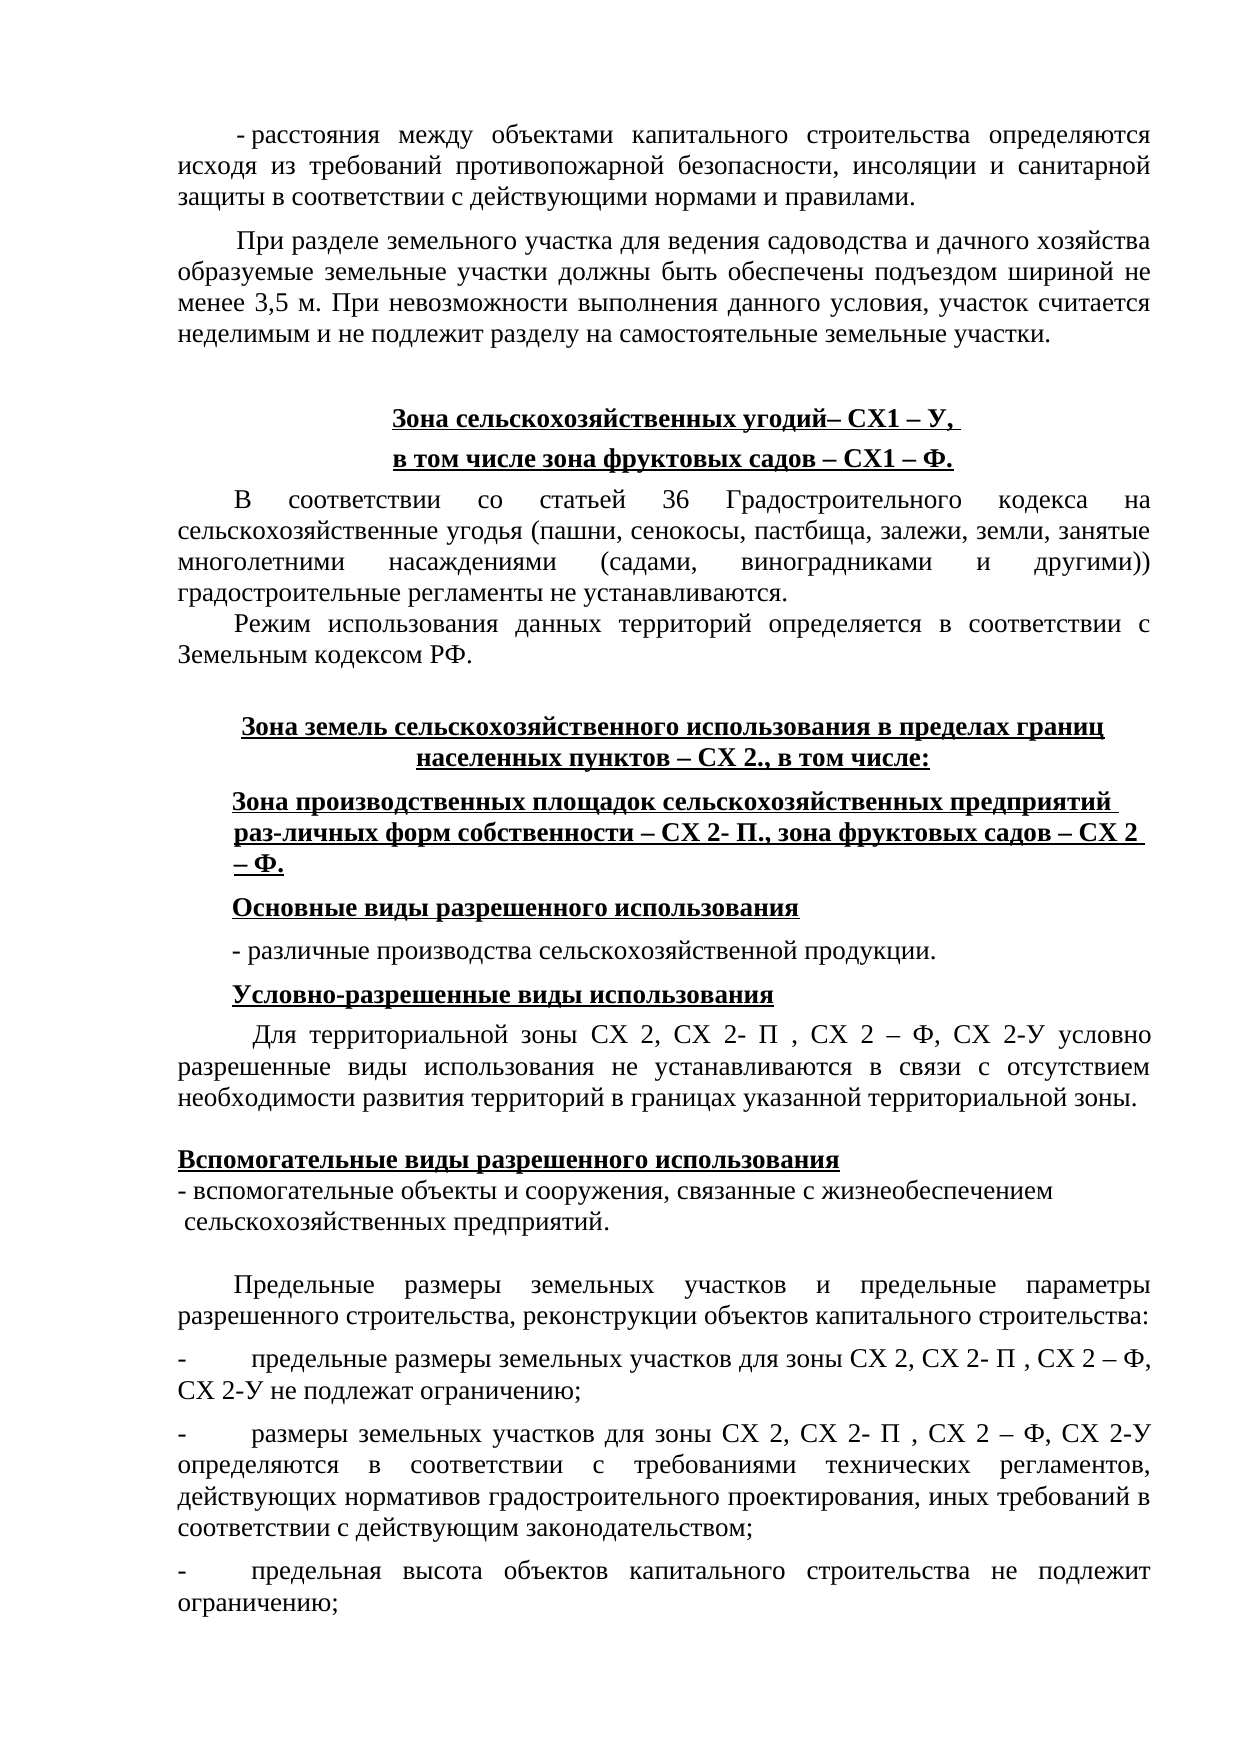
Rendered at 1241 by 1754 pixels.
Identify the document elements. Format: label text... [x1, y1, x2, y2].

text сельскохозяйственных предприятий. [177, 1206, 1152, 1237]
text Зона производственных площадок сельскохозяйственных предприятий раз-личных форм собственности – СХ 2- П., зона фруктовых садов – СХ 2 – Ф. [232, 785, 1152, 878]
text Режим использования данных территорий определяется в соответствии с Земельным кодексом РФ. [177, 607, 1152, 669]
text При разделе земельного участка для ведения садоводства и дачного хозяйства образуемые земельные участки должны быть обеспечены подъездом шириной не менее 3,5 м. При невозможности выполнения данного условия, участок считается неделимым и не подлежит разделу на самостоятельные земельные участки. [177, 224, 1152, 349]
text - предельная высота объектов капитального строительства не подлежит ограничению; [177, 1554, 1152, 1617]
text - вспомогательные объекты и сооружения, связанные с жизнеобеспечением [177, 1174, 1152, 1206]
text В соответствии со статьей 36 Градостроительного кодекса на сельскохозяйственные угодья (пашни, сенокосы, пастбища, залежи, земли, занятые многолетними насаждениями (садами, виноградниками и другими)) градостроительные регламенты не устанавливаются. [177, 483, 1152, 607]
text Для территориальной зоны СХ 2, СХ 2- П , СХ 2 – Ф, СХ 2-У условно разрешенные виды использования не устанавливаются в связи с отсутствием необходимости развития территорий в границах указанной территориальной зоны. [177, 1019, 1152, 1112]
text - размеры земельных участков для зоны СХ 2, СХ 2- П , СХ 2 – Ф, СХ 2-У определяются в соответствии с требованиями технических регламентов, действующих нормативов градостроительного проектирования, иных требований в соответствии с действующим законодательством; [177, 1417, 1152, 1542]
text Предельные размеры земельных участков и предельные параметры разрешенного строительства, реконструкции объектов капитального строительства: [177, 1268, 1152, 1330]
text Зона сельскохозяйственных угодий– СХ1 – У, [194, 402, 1152, 433]
text Зона земель сельскохозяйственного использования в пределах границ населенных пунктов – СХ 2., в том числе: [194, 710, 1152, 772]
text Вспомогательные виды разрешенного использования [177, 1143, 1152, 1174]
text - различные производства сельскохозяйственной продукции. [232, 934, 1152, 966]
text - расстояния между объектами капитального строительства определяются исходя из требований противопожарной безопасности, инсоляции и санитарной защиты в соответствии с действующими нормами и правилами. [177, 118, 1152, 212]
text в том числе зона фруктовых садов – СХ1 – Ф. [194, 442, 1152, 473]
text Основные виды разрешенного использования [232, 891, 1152, 922]
text - предельные размеры земельных участков для зоны СХ 2, СХ 2- П , СХ 2 – Ф, СХ 2-У не подлежат ограничению; [177, 1343, 1152, 1405]
text Условно-разрешенные виды использования [232, 978, 1152, 1009]
